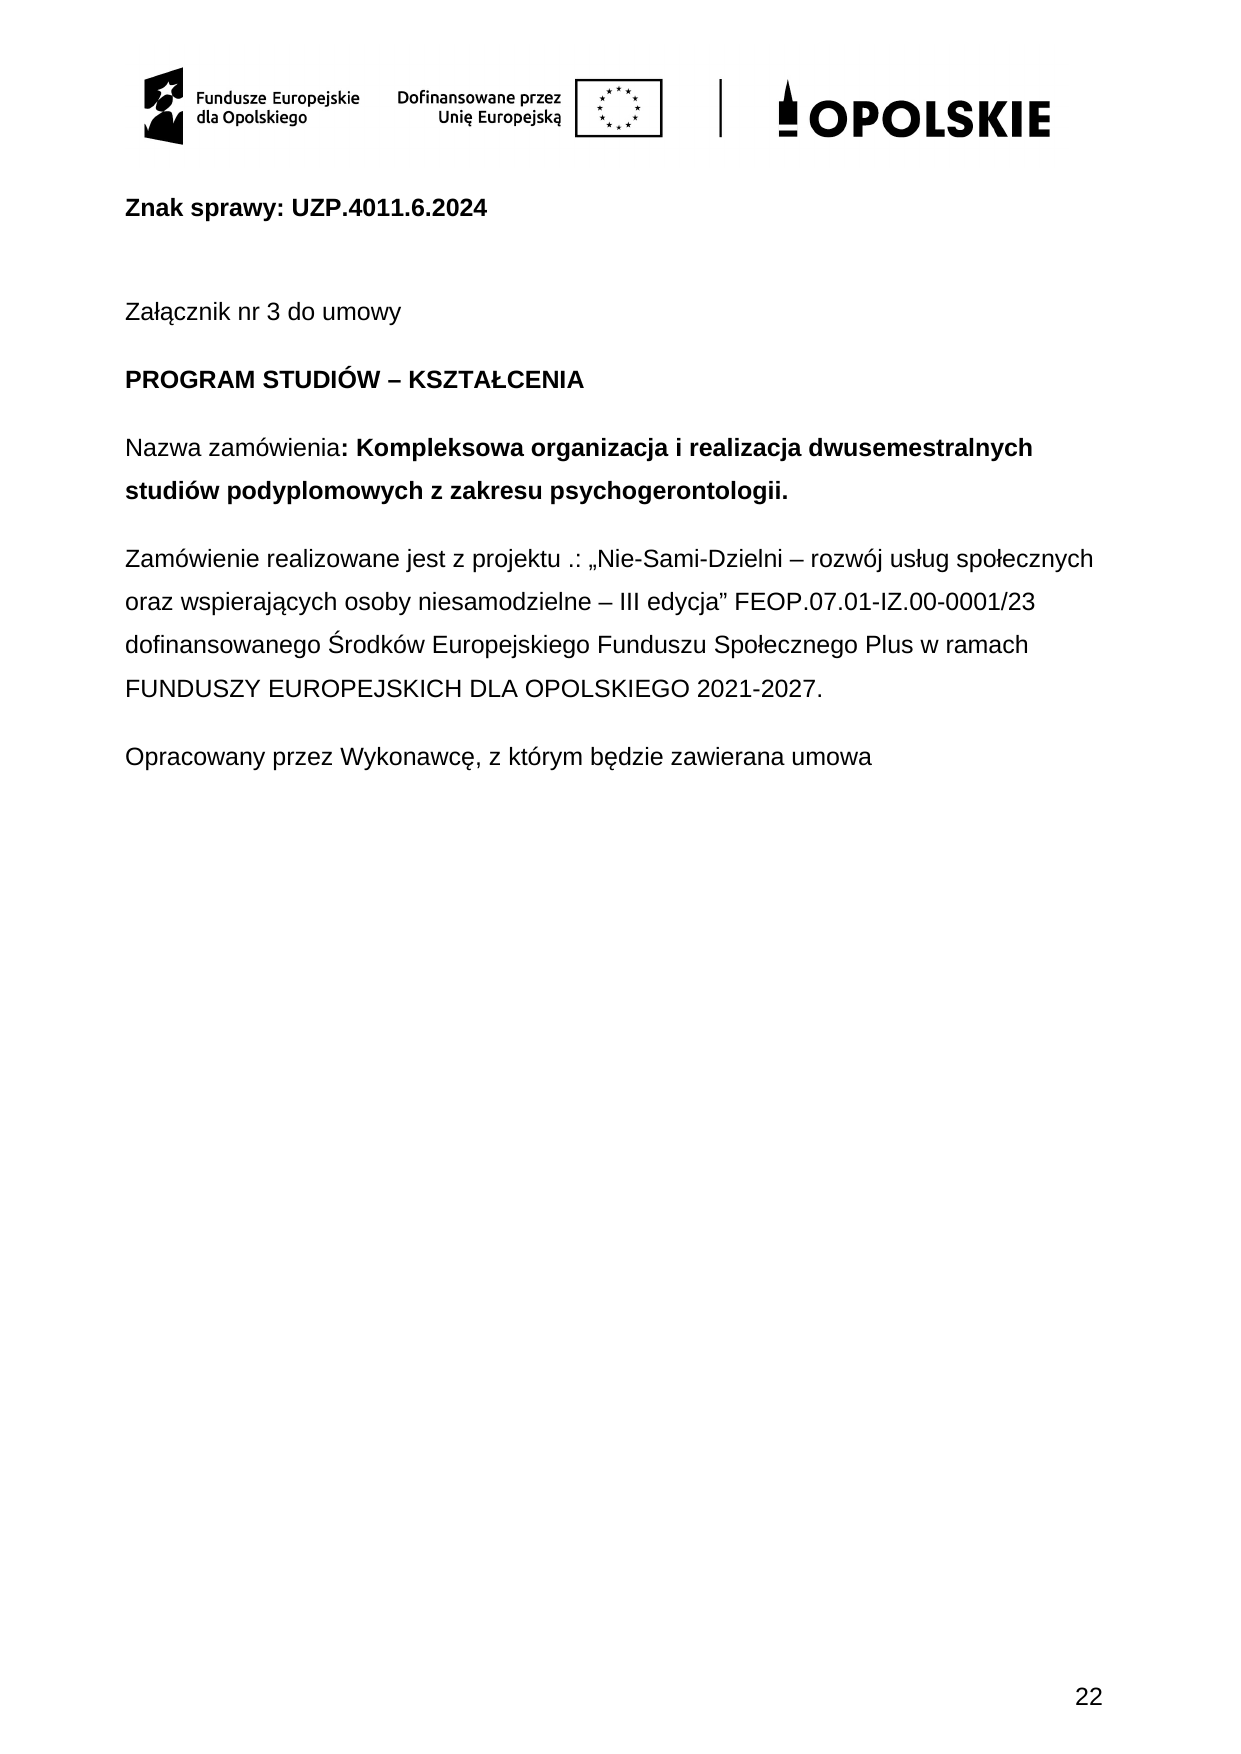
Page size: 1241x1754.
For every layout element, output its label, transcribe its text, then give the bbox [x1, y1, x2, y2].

text Zamówienie realizowane jest z projektu .: „Nie-Sami-Dzielni – rozwój usług społecznych oraz wspierających osoby niesamodzielne – III edycja” FEOP.07.01-IZ.00-0001/23 dofinansowanego Środków Europejskiego Funduszu Społecznego Plus w ramach FUNDUSZY EUROPEJSKICH DLA OPOLSKIEGO 2021-2027. [125, 544, 1103, 702]
text Nazwa zamówienia: Kompleksowa organizacja i realizacja dwusemestralnych studiów podyplomowych z zakresu psychogerontologii. [125, 433, 1103, 505]
text Załącznik nr 3 do umowy [125, 297, 1103, 325]
list PROGRAM STUDIÓW – KSZTAŁCENIA [125, 365, 1103, 393]
text Opracowany przez Wykonawcę, z którym będzie zawierana umowa [125, 742, 1103, 770]
